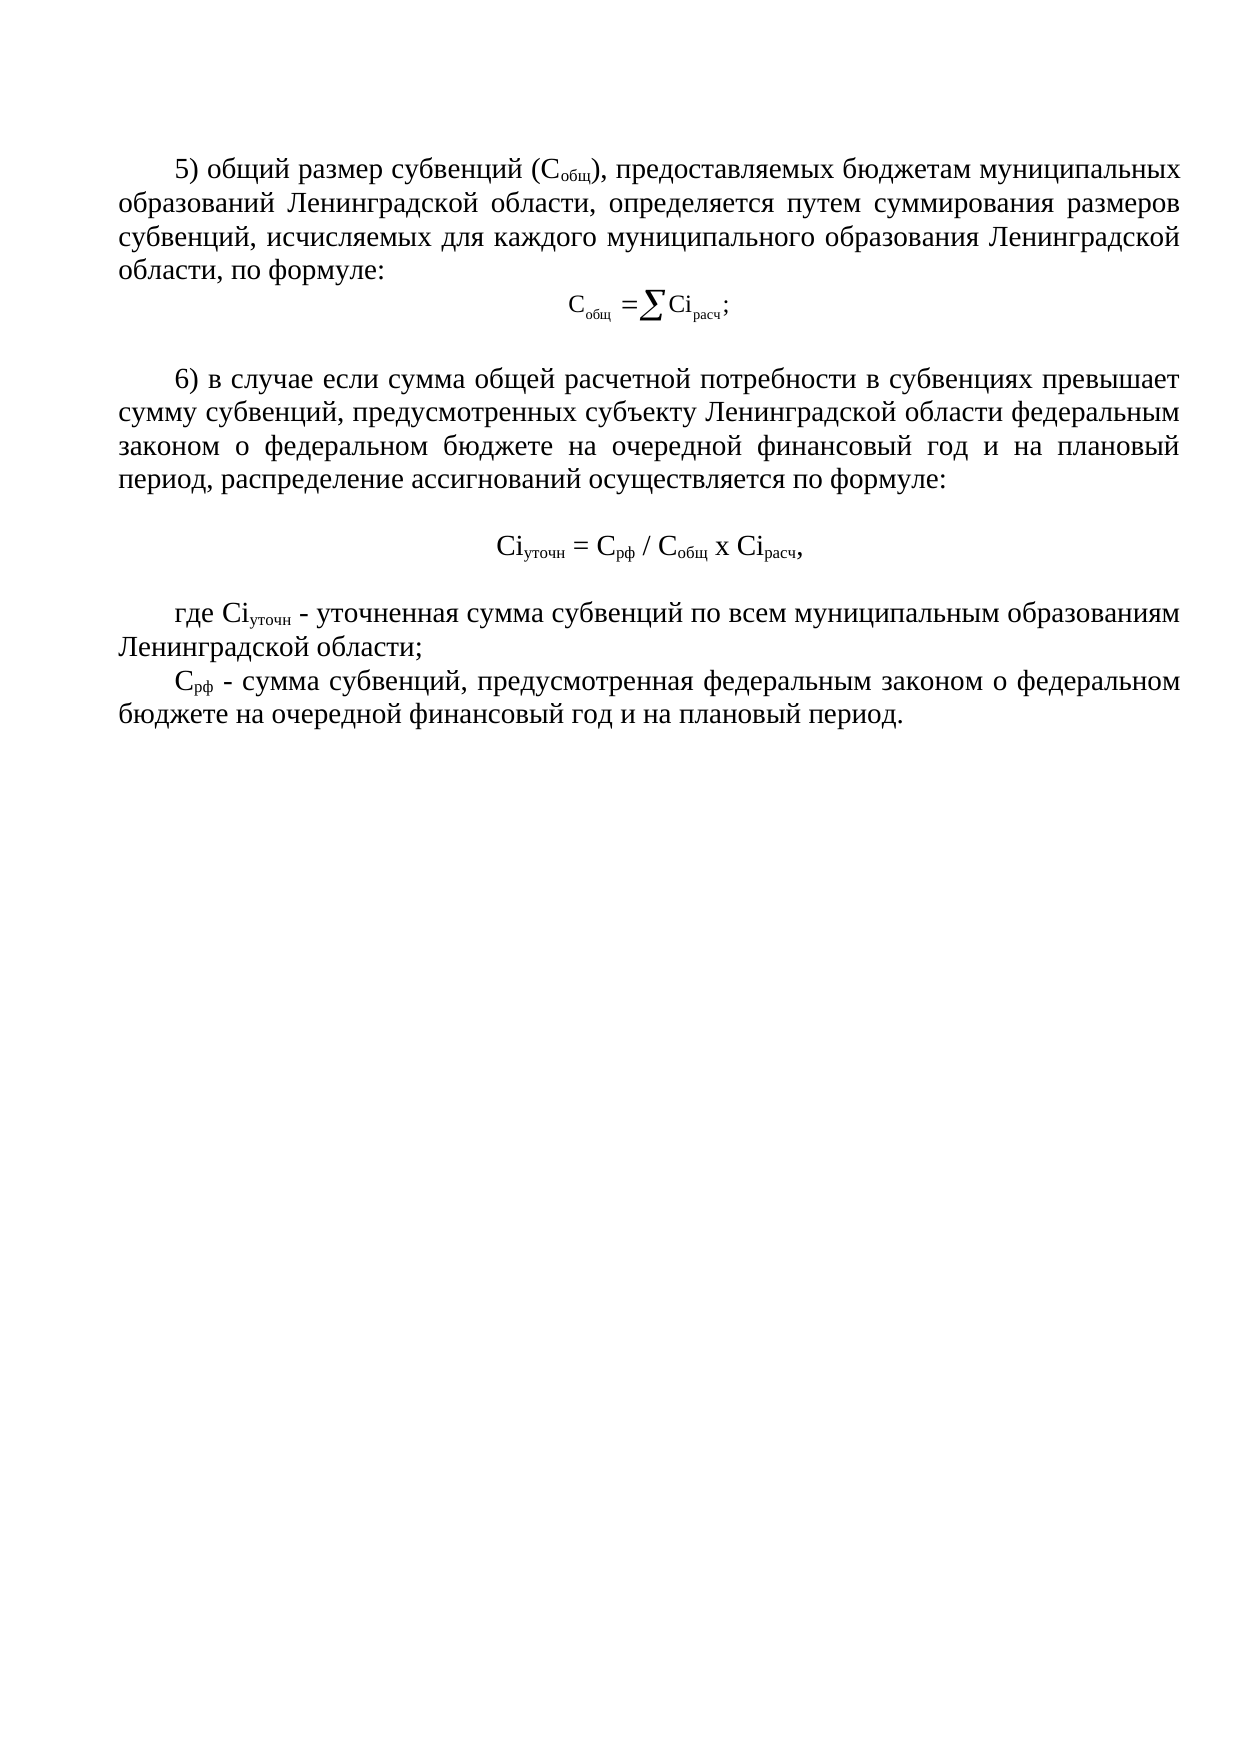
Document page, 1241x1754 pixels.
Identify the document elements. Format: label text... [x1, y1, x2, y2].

text Срф - сумма субвенций, предусмотренная федеральным законом о федеральном бюджете на очередной финансовый год и на плановый период. [118, 663, 1181, 730]
text Сiуточн = Срф / Собщ x Сiрасч, [118, 528, 1181, 562]
text где Сiуточн - уточненная сумма субвенций по всем муниципальным образованиям Ленинградской области; [118, 596, 1181, 663]
text 6) в случае если сумма общей расчетной потребности в субвенциях превышает сумму субвенций, предусмотренных субъекту Ленинградской области федеральным законом о федеральном бюджете на очередной финансовый год и на плановый период, распределение ассигнований осуществляется по формуле: [118, 361, 1181, 495]
text 5) общий размер субвенций (Собщ), предоставляемых бюджетам муниципальных образований Ленинградской области, определяется путем суммирования размеров субвенций, исчисляемых для каждого муниципального образования Ленинградской области, по формуле: [118, 152, 1181, 286]
